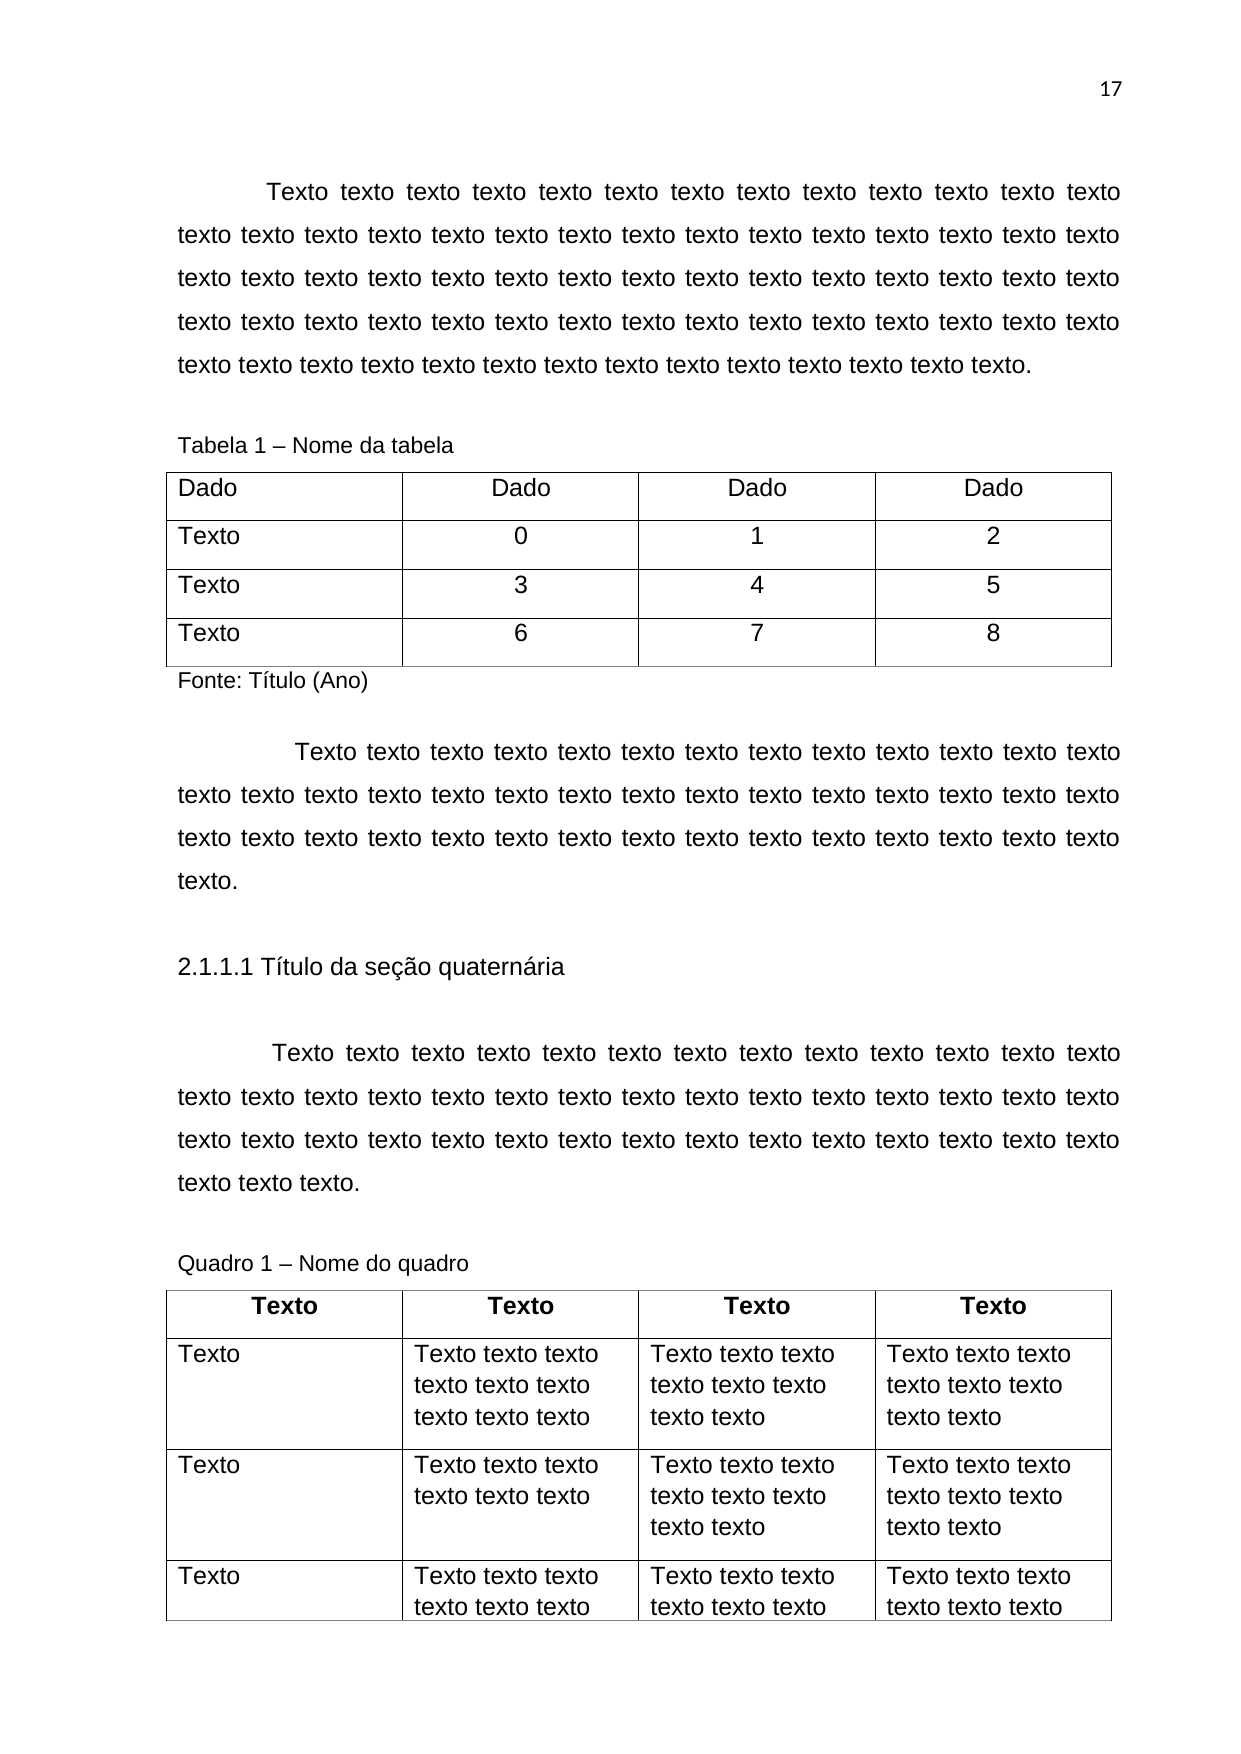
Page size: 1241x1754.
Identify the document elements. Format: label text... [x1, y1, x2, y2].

text Texto texto texto texto texto texto texto texto texto texto texto texto texto texto texto texto texto texto texto texto texto texto texto texto texto texto texto texto texto texto texto texto texto texto texto texto texto texto texto texto texto texto texto texto texto texto texto texto texto texto texto texto texto texto texto texto texto texto texto texto texto texto texto texto texto texto texto texto texto texto texto texto. [177, 177, 1122, 378]
table_cell 2 [876, 521, 1111, 569]
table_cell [876, 1561, 1111, 1620]
text Fonte: Título (Ano) [177, 667, 1122, 693]
table_header Texto [403, 1291, 638, 1338]
table_cell Texto [167, 1450, 402, 1559]
table_header Dado [876, 473, 1111, 520]
table_header Dado [403, 473, 638, 520]
table_cell 8 [876, 619, 1111, 666]
table_cell Texto [167, 619, 402, 666]
table_header Texto [167, 1291, 402, 1338]
table_cell 7 [639, 619, 875, 666]
table_cell 0 [403, 521, 638, 569]
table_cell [403, 1561, 638, 1620]
table_cell Texto texto texto texto texto texto texto texto [876, 1339, 1111, 1449]
text Quadro 1 – Nome do quadro [177, 1250, 1122, 1277]
table_cell Texto [167, 521, 402, 569]
table_cell 3 [403, 570, 638, 617]
table_header Texto [639, 1291, 875, 1338]
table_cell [639, 1561, 875, 1620]
table_header Dado [639, 473, 875, 520]
table_cell 5 [876, 570, 1111, 617]
table_header Dado [167, 473, 402, 520]
table_cell 1 [639, 521, 875, 569]
table_header Texto [876, 1291, 1111, 1338]
text Texto texto texto texto texto texto texto texto texto texto texto texto texto texto texto texto texto texto texto texto texto texto texto texto texto texto texto texto texto texto texto texto texto texto texto texto texto texto texto texto texto texto texto texto texto texto. [177, 1038, 1122, 1196]
table_cell Texto texto texto texto texto texto texto texto [876, 1450, 1111, 1559]
table_cell 6 [403, 619, 638, 666]
table_cell Texto [167, 1561, 402, 1620]
text Tabela 1 – Nome da tabela [177, 432, 1122, 459]
table_cell Texto [167, 570, 402, 617]
table_cell Texto texto texto texto texto texto texto texto texto [403, 1339, 638, 1449]
text 2.1.1.1 Título da seção quaternária [177, 952, 1122, 981]
text Texto texto texto texto texto texto texto texto texto texto texto texto texto texto texto texto texto texto texto texto texto texto texto texto texto texto texto texto texto texto texto texto texto texto texto texto texto texto texto texto texto texto texto texto. [177, 736, 1122, 894]
table_cell 4 [639, 570, 875, 617]
table_cell Texto texto texto texto texto texto [403, 1450, 638, 1559]
table_cell Texto texto texto texto texto texto texto texto [639, 1450, 875, 1559]
table_cell Texto [167, 1339, 402, 1449]
table_cell Texto texto texto texto texto texto texto texto [639, 1339, 875, 1449]
